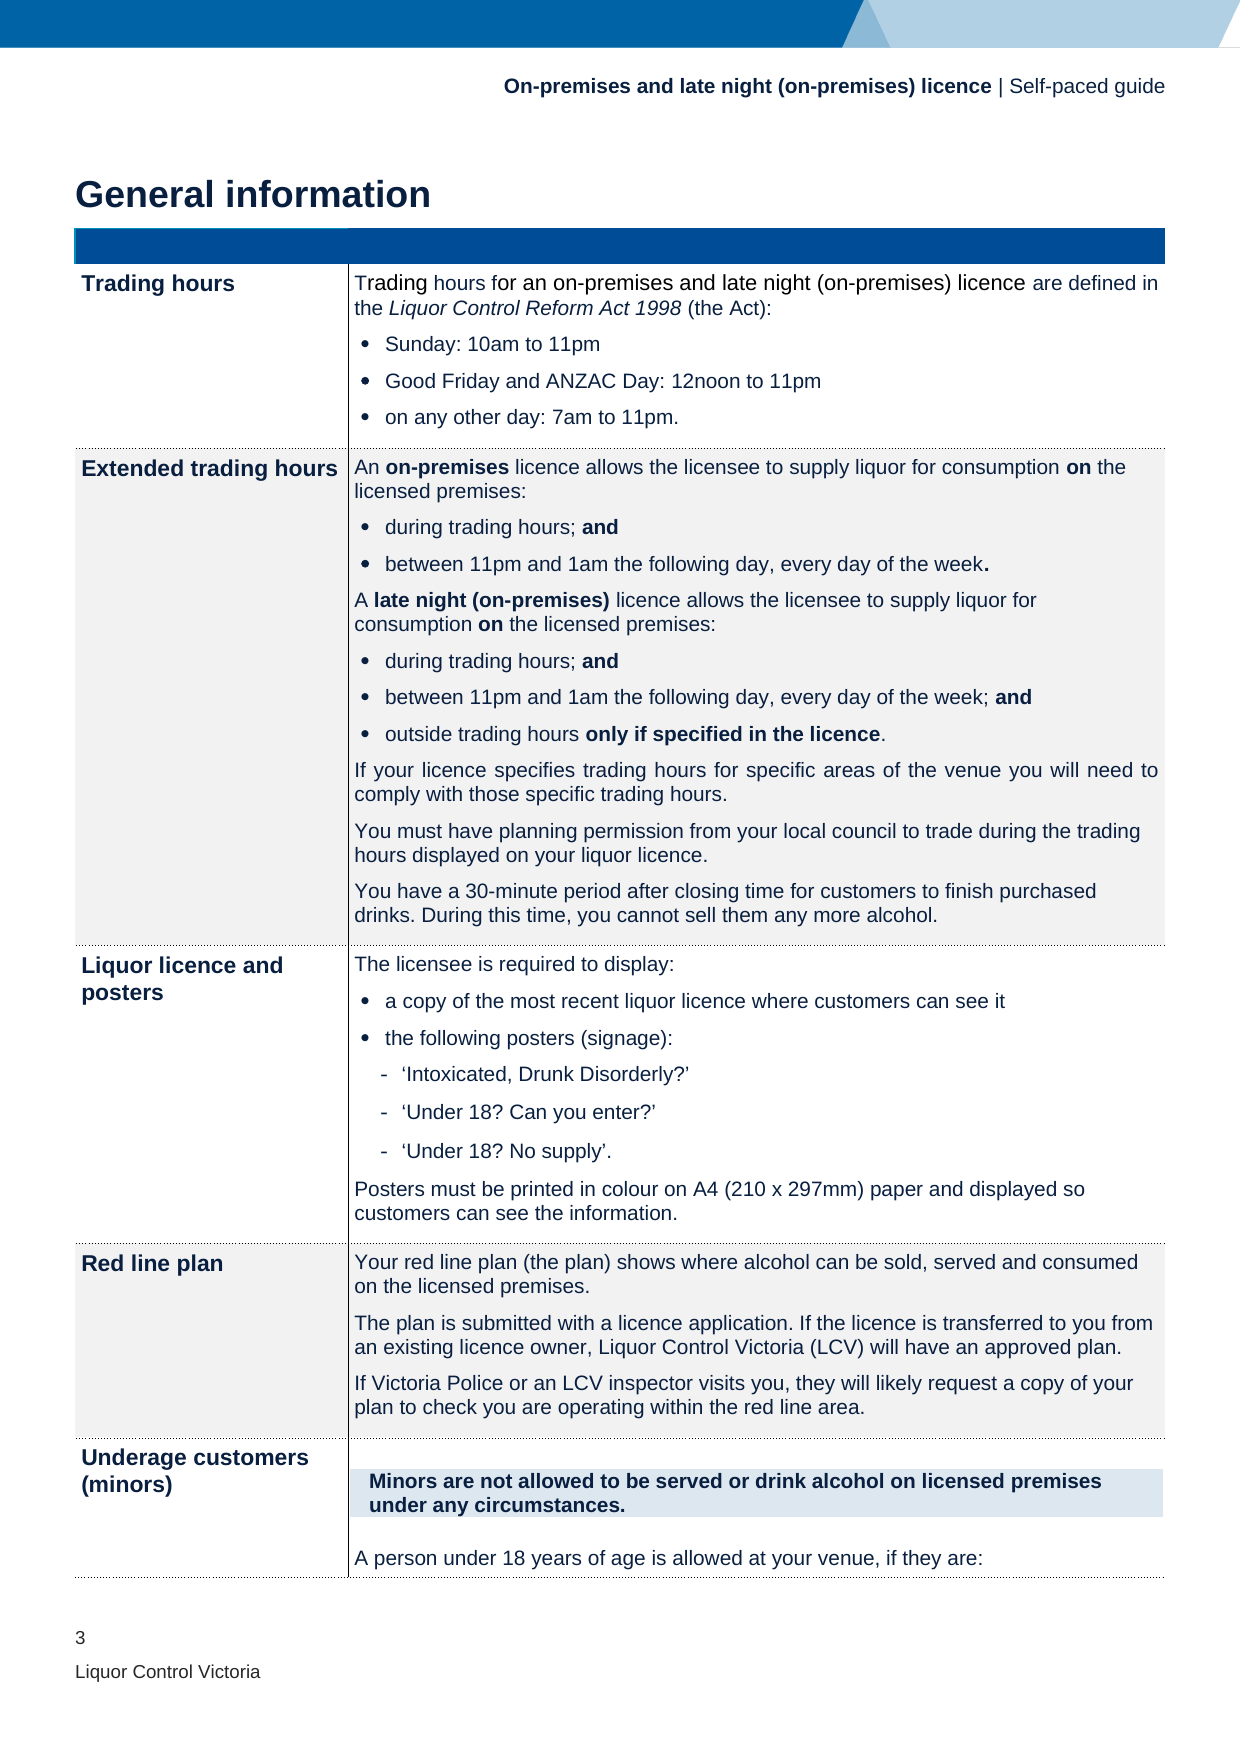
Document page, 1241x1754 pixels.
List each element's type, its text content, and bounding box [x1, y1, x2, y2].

table_cell Trading hours for an on-premises and late night (on-premises) licence are defined in the Liquor Control Reform Act 1998 (the Act): Sunday: 10am to 11pm Good Friday and ANZAC Day: 12noon to 11pm on any other day: 7am to 11pm. [349, 264, 1165, 447]
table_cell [75, 1438, 348, 1577]
table_cell Extended trading hours [75, 448, 348, 945]
table_header [348, 228, 1165, 264]
table_cell An on-premises licence allows the licensee to supply liquor for consumption on the licensed premises: during trading hours; and between 11pm and 1am the following day, every day of the week. A late night (on-premises) licence allows the licensee to supply liquor for consumption on the licensed premises: during trading hours; and between 11pm and 1am the following day, every day of the week; and outside trading hours only if specified in the licence. If your licence specifies trading hours for specific areas of the venue you will need to comply with those specific trading hours. You must have planning permission from your local council to trade during the trading hours displayed on your liquor licence. You have a 30-minute period after closing time for customers to finish purchased drinks. During this time, you cannot sell them any more alcohol. [349, 448, 1165, 945]
picture [0, 0, 1241, 55]
table_cell Trading hours [75, 264, 348, 447]
table_cell The licensee is required to display: a copy of the most recent liquor licence where customers can see it the following posters (signage): ‘Intoxicated, Drunk Disorderly?’ ‘Under 18? Can you enter?’ ‘Under 18? No supply’. Posters must be printed in colour on A4 (210 x 297mm) paper and displayed so customers can see the information. [349, 945, 1165, 1243]
table_cell Your red line plan (the plan) shows where alcohol can be sold, served and consumed on the licensed premises. The plan is submitted with a licence application. If the licence is transferred to you from an existing licence owner, Liquor Control Victoria (LCV) will have an approved plan. If Victoria Police or an LCV inspector visits you, they will likely request a copy of your plan to check you are operating within the red line area. [349, 1243, 1165, 1437]
subtitle General information [75, 172, 1165, 215]
table_cell Red line plan [75, 1243, 348, 1437]
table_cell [349, 1438, 1165, 1577]
table_cell Liquor licence and posters [75, 945, 348, 1243]
table_header [76, 229, 348, 264]
